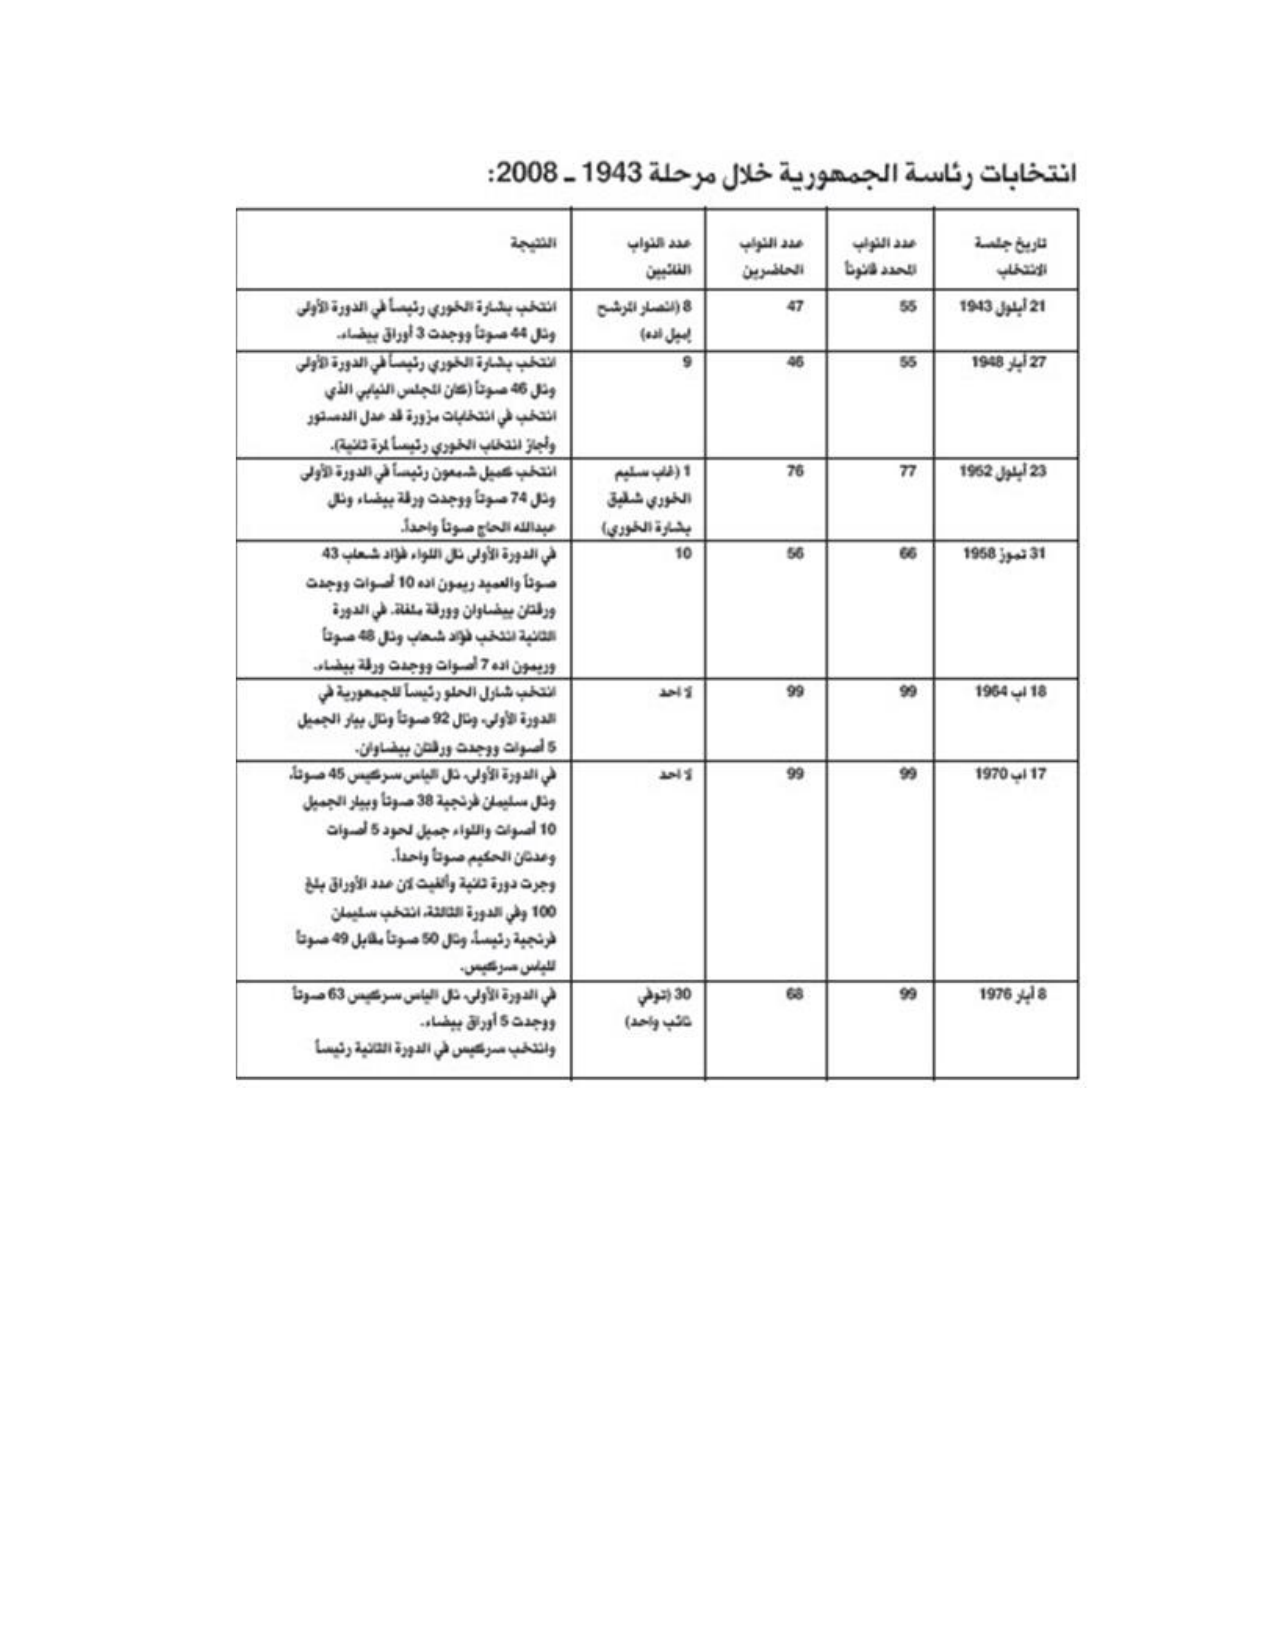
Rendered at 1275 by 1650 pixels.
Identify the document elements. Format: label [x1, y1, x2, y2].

picture [235, 150, 1088, 1088]
